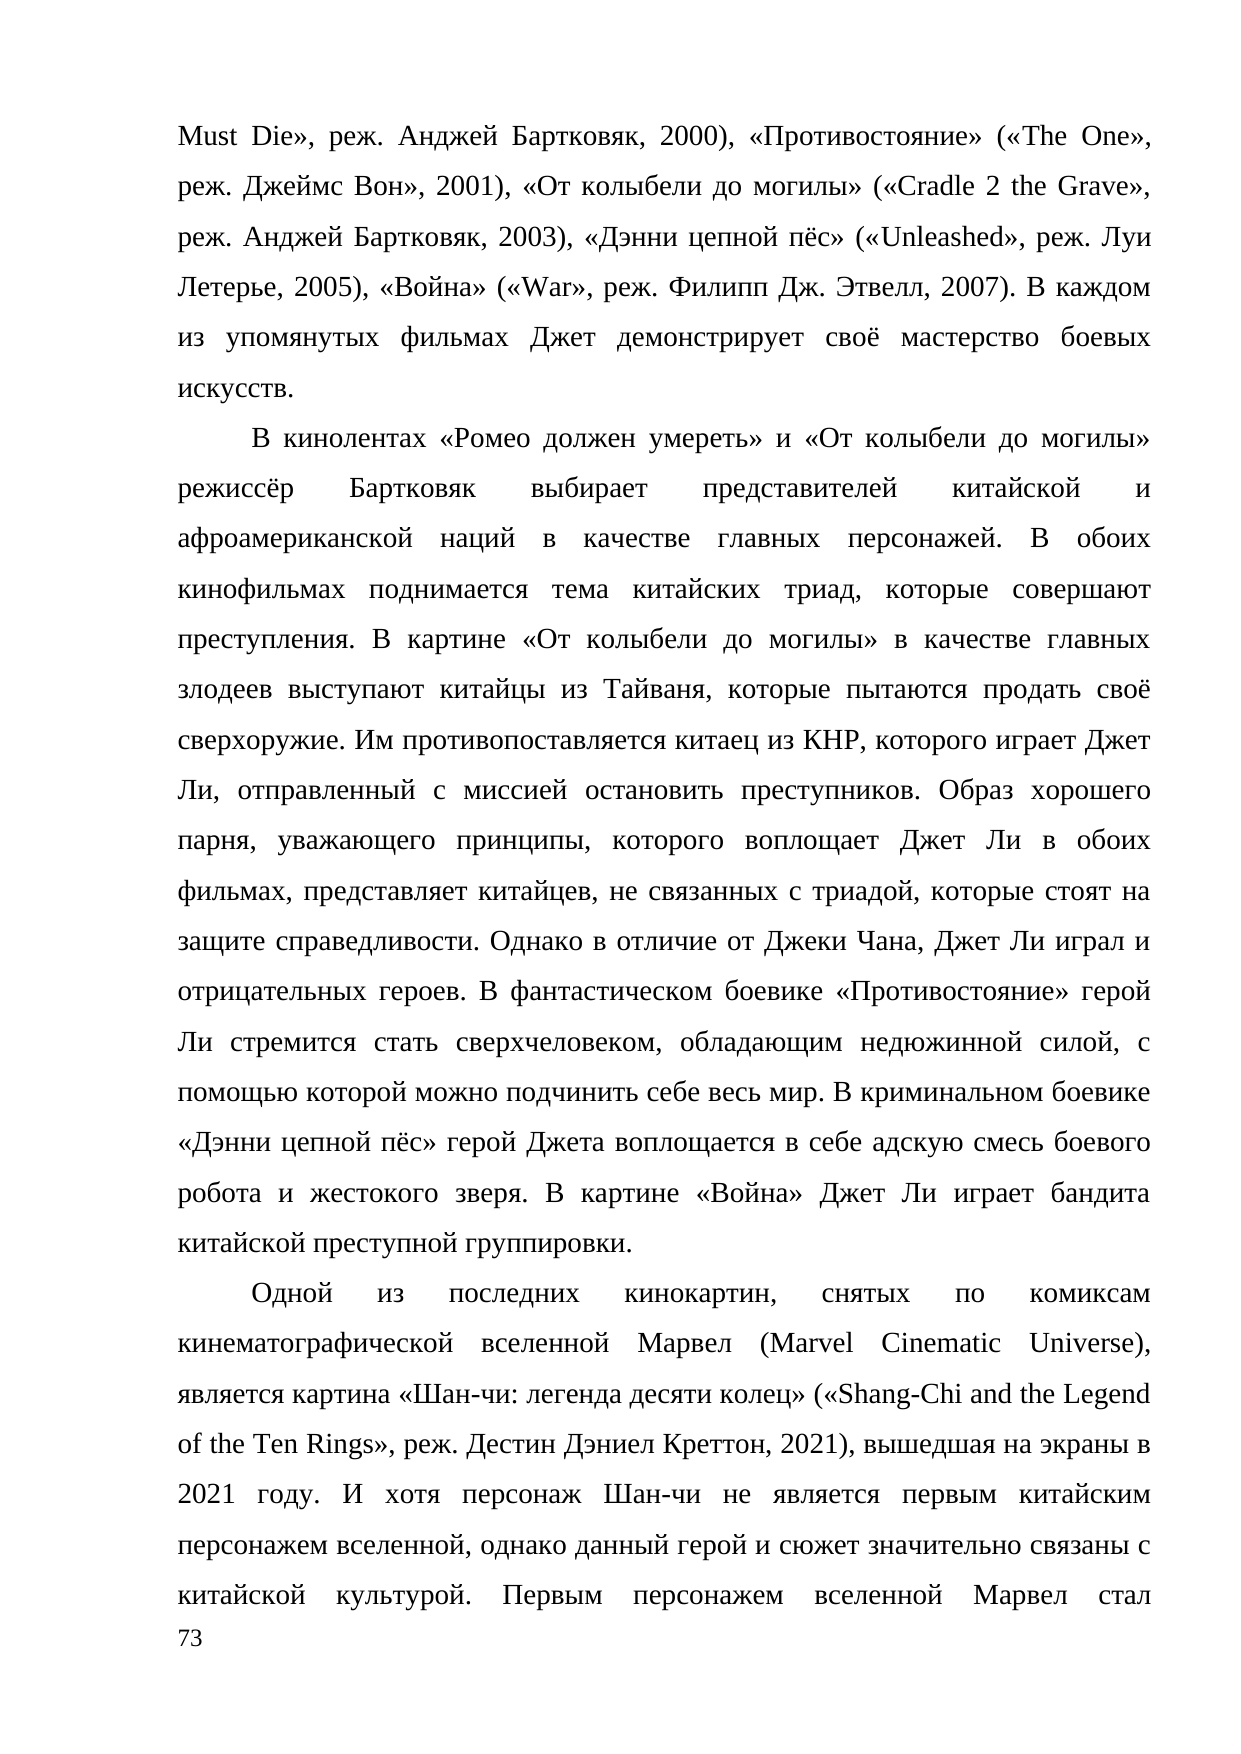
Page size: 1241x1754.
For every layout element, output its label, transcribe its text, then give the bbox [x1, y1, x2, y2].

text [177, 118, 1152, 403]
text В кинолентах «Ромео должен умереть» и «От колыбели до могилы» режиссёр Бартковяк выбирает представителей китайской и афроамериканской наций в качестве главных персонажей. В обоих кинофильмах поднимается тема китайских триад, которые совершают преступления. В картине «От колыбели до могилы» в качестве главных злодеев выступают китайцы из Тайваня, которые пытаются продать своё сверхоружие. Им противопоставляется китаец из КНР, которого играет Джет Ли, отправленный с миссией остановить преступников. Образ хорошего парня, уважающего принципы, которого воплощает Джет Ли в обоих фильмах, представляет китайцев, не связанных с триадой, которые стоят на защите справедливости. Однако в отличие от Джеки Чана, Джет Ли играл и отрицательных героев. В фантастическом боевике «Противостояние» герой Ли стремится стать сверхчеловеком, обладающим недюжинной силой, с помощью которой можно подчинить себе весь мир. В криминальном боевике «Дэнни цепной пёс» герой Джета воплощается в себе адскую смесь боевого робота и жестокого зверя. В картине «Война» Джет Ли играет бандита китайской преступной группировки. [177, 420, 1152, 1258]
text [177, 1275, 1152, 1611]
